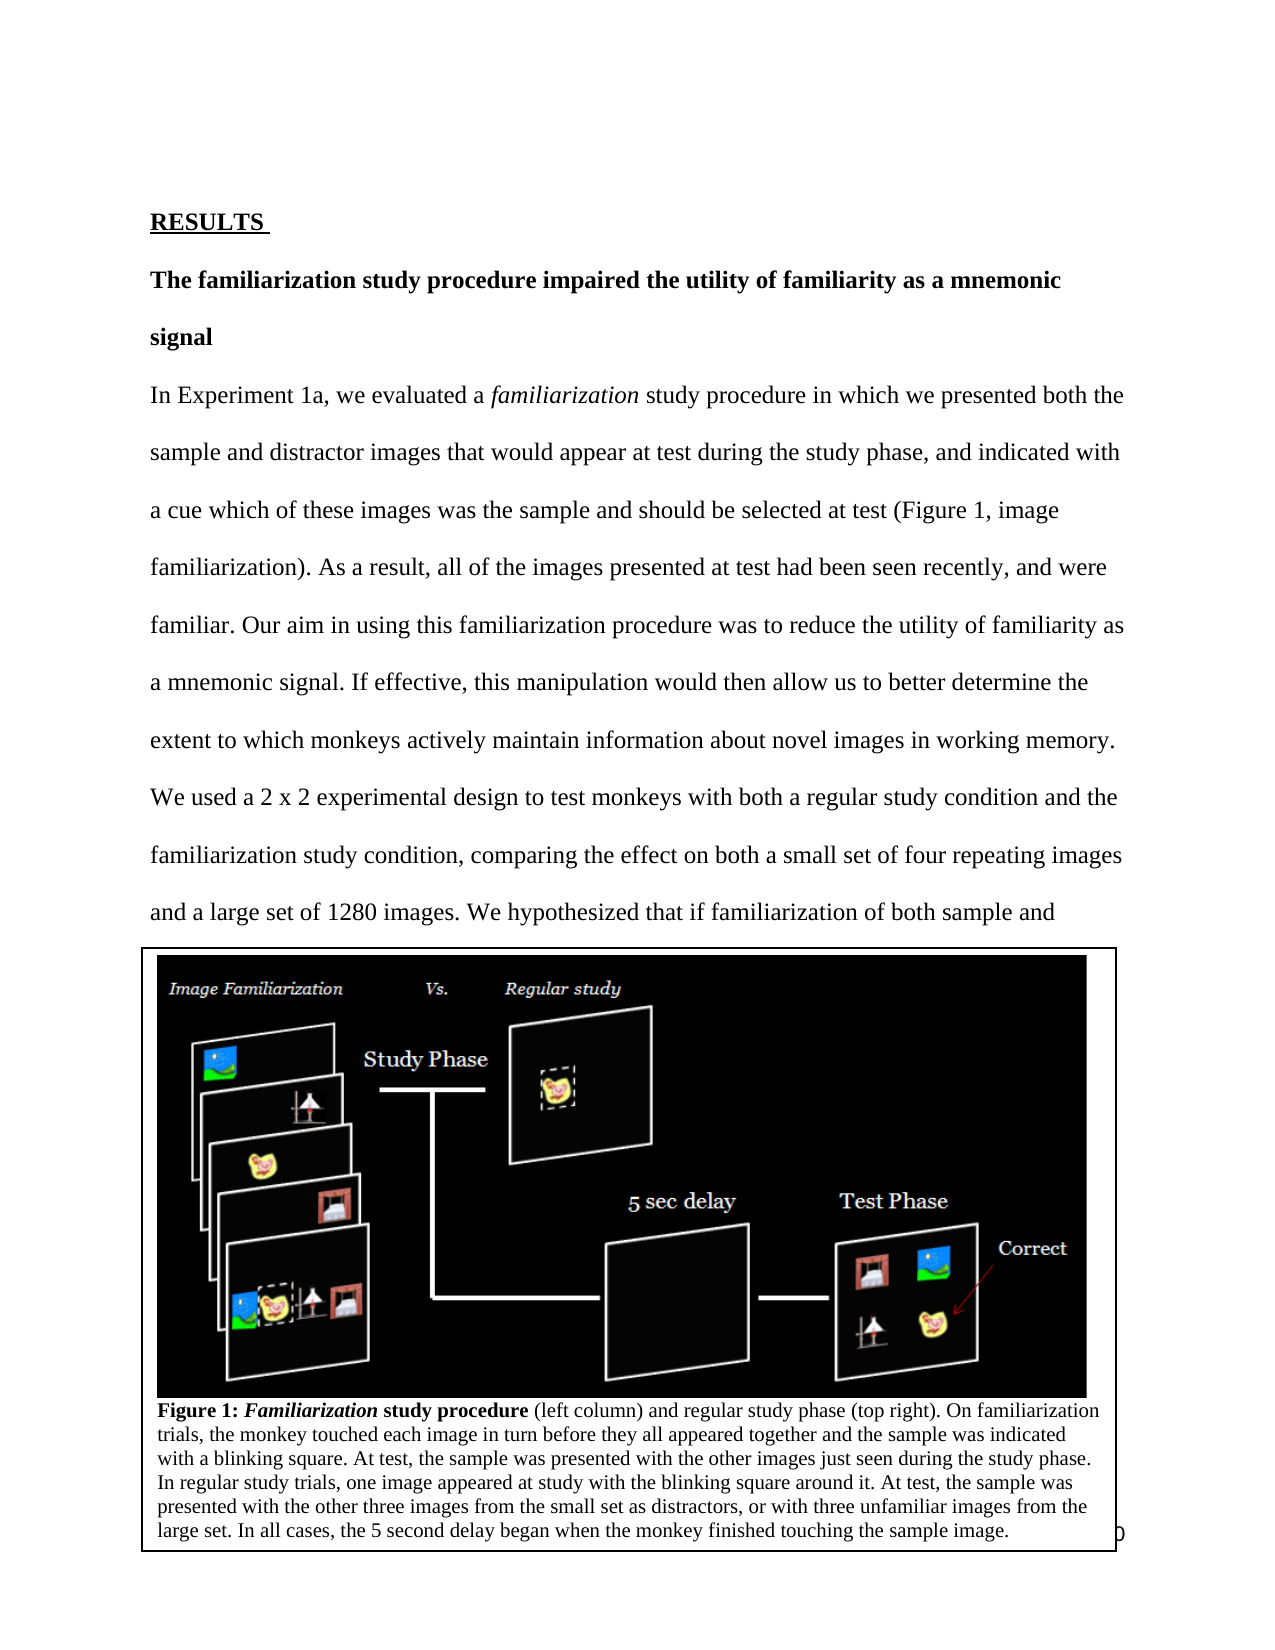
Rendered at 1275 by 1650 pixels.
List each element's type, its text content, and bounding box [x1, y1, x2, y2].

picture [157, 955, 1087, 1398]
text The familiarization study procedure impaired the utility of familiarity as a mnemonic signal [150, 265, 1125, 351]
text In Experiment 1a, we evaluated a familiarization study procedure in which we presented both the sample and distractor images that would appear at test during the study phase, and indicated with a cue which of these images was the sample and should be selected at test (Figure 1, image familiarization). As a result, all of the images presented at test had been seen recently, and were familiar. Our aim in using this familiarization procedure was to reduce the utility of familiarity as a mnemonic signal. If effective, this manipulation would then allow us to better determine the extent to which monkeys actively maintain information about novel images in working memory. We used a 2 x 2 experimental design to test monkeys with both a regular study condition and the familiarization study condition, comparing the effect on both a small set of four repeating images and a large set of 1280 images. We hypothesized that if familiarization of both sample and distractor images at study attenuated the utility of familiarity as a mnemonic signal, then the difference between trials with the regular study condition and the familiarization study condition would be greater in tests using the large set of images. This is because the familiarity of images in the small set is largely saturated, and additional familiarization should have little effect. By contrast, familiarization of the distractors drawn from the large set should greatly attenuate the difference in familiarity between the sample and the distractors. [150, 380, 1125, 926]
text RESULTS [150, 207, 1125, 236]
